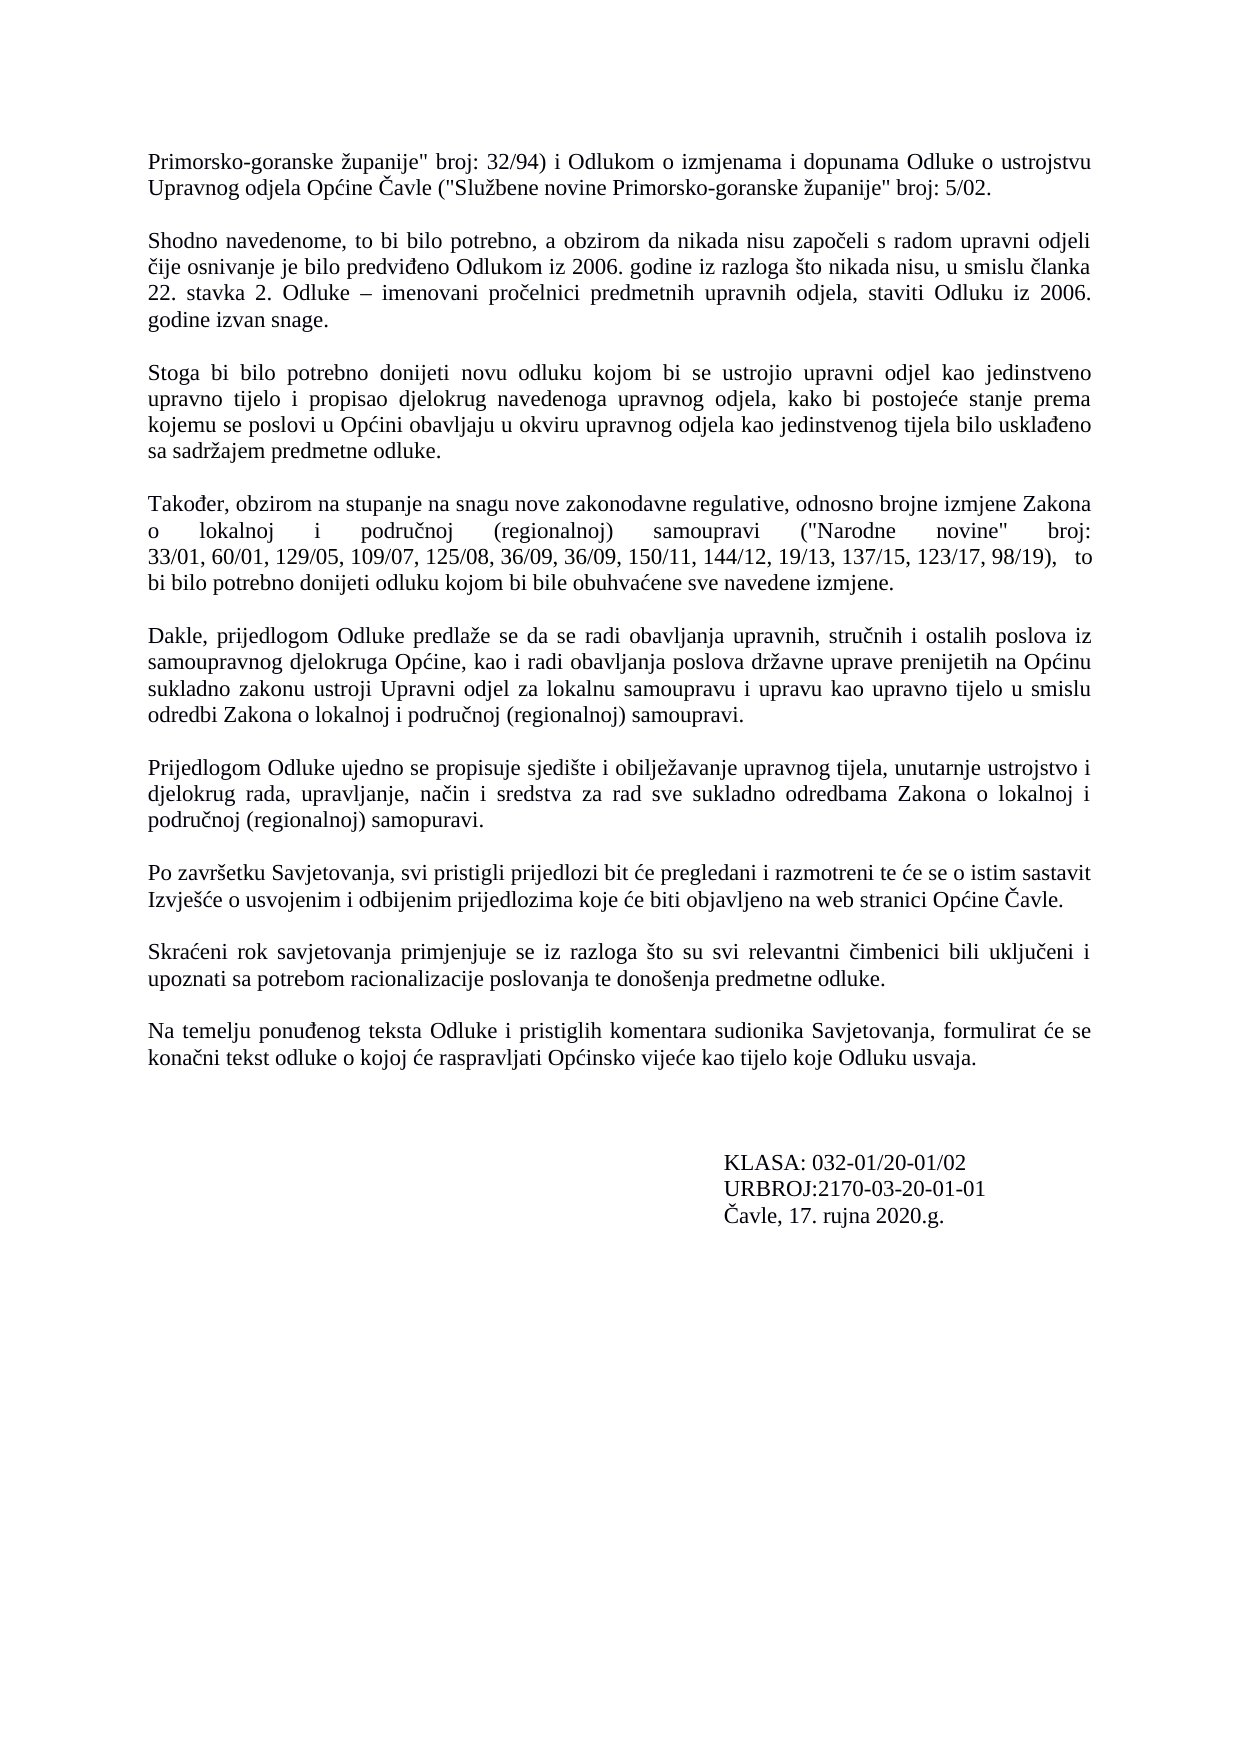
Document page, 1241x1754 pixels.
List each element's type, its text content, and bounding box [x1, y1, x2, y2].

text Na temelju ponuđenog teksta Odluke i pristiglih komentara sudionika Savjetovanja, formulirat će se konačni tekst odluke o kojoj će raspravljati Općinsko vijeće kao tijelo koje Odluku usvaja. [148, 1017, 1092, 1070]
text Čavle, 17. rujna 2020.g. [724, 1202, 1092, 1228]
text Shodno navedenome, to bi bilo potrebno, a obzirom da nikada nisu započeli s radom upravni odjeli čije osnivanje je bilo predviđeno Odlukom iz 2006. godine iz razloga što nikada nisu, u smislu članka 22. stavka 2. Odluke – imenovani pročelnici predmetnih upravnih odjela, staviti Odluku iz 2006. godine izvan snage. [148, 227, 1092, 332]
text KLASA: 032-01/20-01/02 [724, 1149, 1092, 1176]
text Stoga bi bilo potrebno donijeti novu odluku kojom bi se ustrojio upravni odjel kao jedinstveno upravno tijelo i propisao djelokrug navedenoga upravnog odjela, kako bi postojeće stanje prema kojemu se poslovi u Općini obavljaju u okviru upravnog odjela kao jedinstvenog tijela bilo usklađeno sa sadržajem predmetne odluke. [148, 358, 1092, 464]
text Prijedlogom Odluke ujedno se propisuje sjedište i obilježavanje upravnog tijela, unutarnje ustrojstvo i djelokrug rada, upravljanje, način i sredstva za rad sve sukladno odredbama Zakona o lokalnoj i područnoj (regionalnoj) samopuravi. [148, 754, 1092, 833]
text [148, 148, 1092, 200]
text Po završetku Savjetovanja, svi pristigli prijedlozi bit će pregledani i razmotreni te će se o istim sastavit Izvješće o usvojenim i odbijenim prijedlozima koje će biti objavljeno na web stranici Općine Čavle. [148, 859, 1092, 912]
text Također, obzirom na stupanje na snagu nove zakonodavne regulative, odnosno brojne izmjene Zakona o lokalnoj i područnoj (regionalnoj) samoupravi ("Narodne novine" broj: 33/01, 60/01, 129/05, 109/07, 125/08, 36/09, 36/09, 150/11, 144/12, 19/13, 137/15, 123/17, 98/19), to bi bilo potrebno donijeti odluku kojom bi bile obuhvaćene sve navedene izmjene. [148, 490, 1092, 596]
text URBROJ:2170-03-20-01-01 [724, 1176, 1092, 1202]
text Skraćeni rok savjetovanja primjenjuje se iz razloga što su svi relevantni čimbenici bili uključeni i upoznati sa potrebom racionalizacije poslovanja te donošenja predmetne odluke. [148, 938, 1092, 991]
text Dakle, prijedlogom Odluke predlaže se da se radi obavljanja upravnih, stručnih i ostalih poslova iz samoupravnog djelokruga Općine, kao i radi obavljanja poslova državne uprave prenijetih na Općinu sukladno zakonu ustroji Upravni odjel za lokalnu samoupravu i upravu kao upravno tijelo u smislu odredbi Zakona o lokalnoj i područnoj (regionalnoj) samoupravi. [148, 622, 1092, 727]
